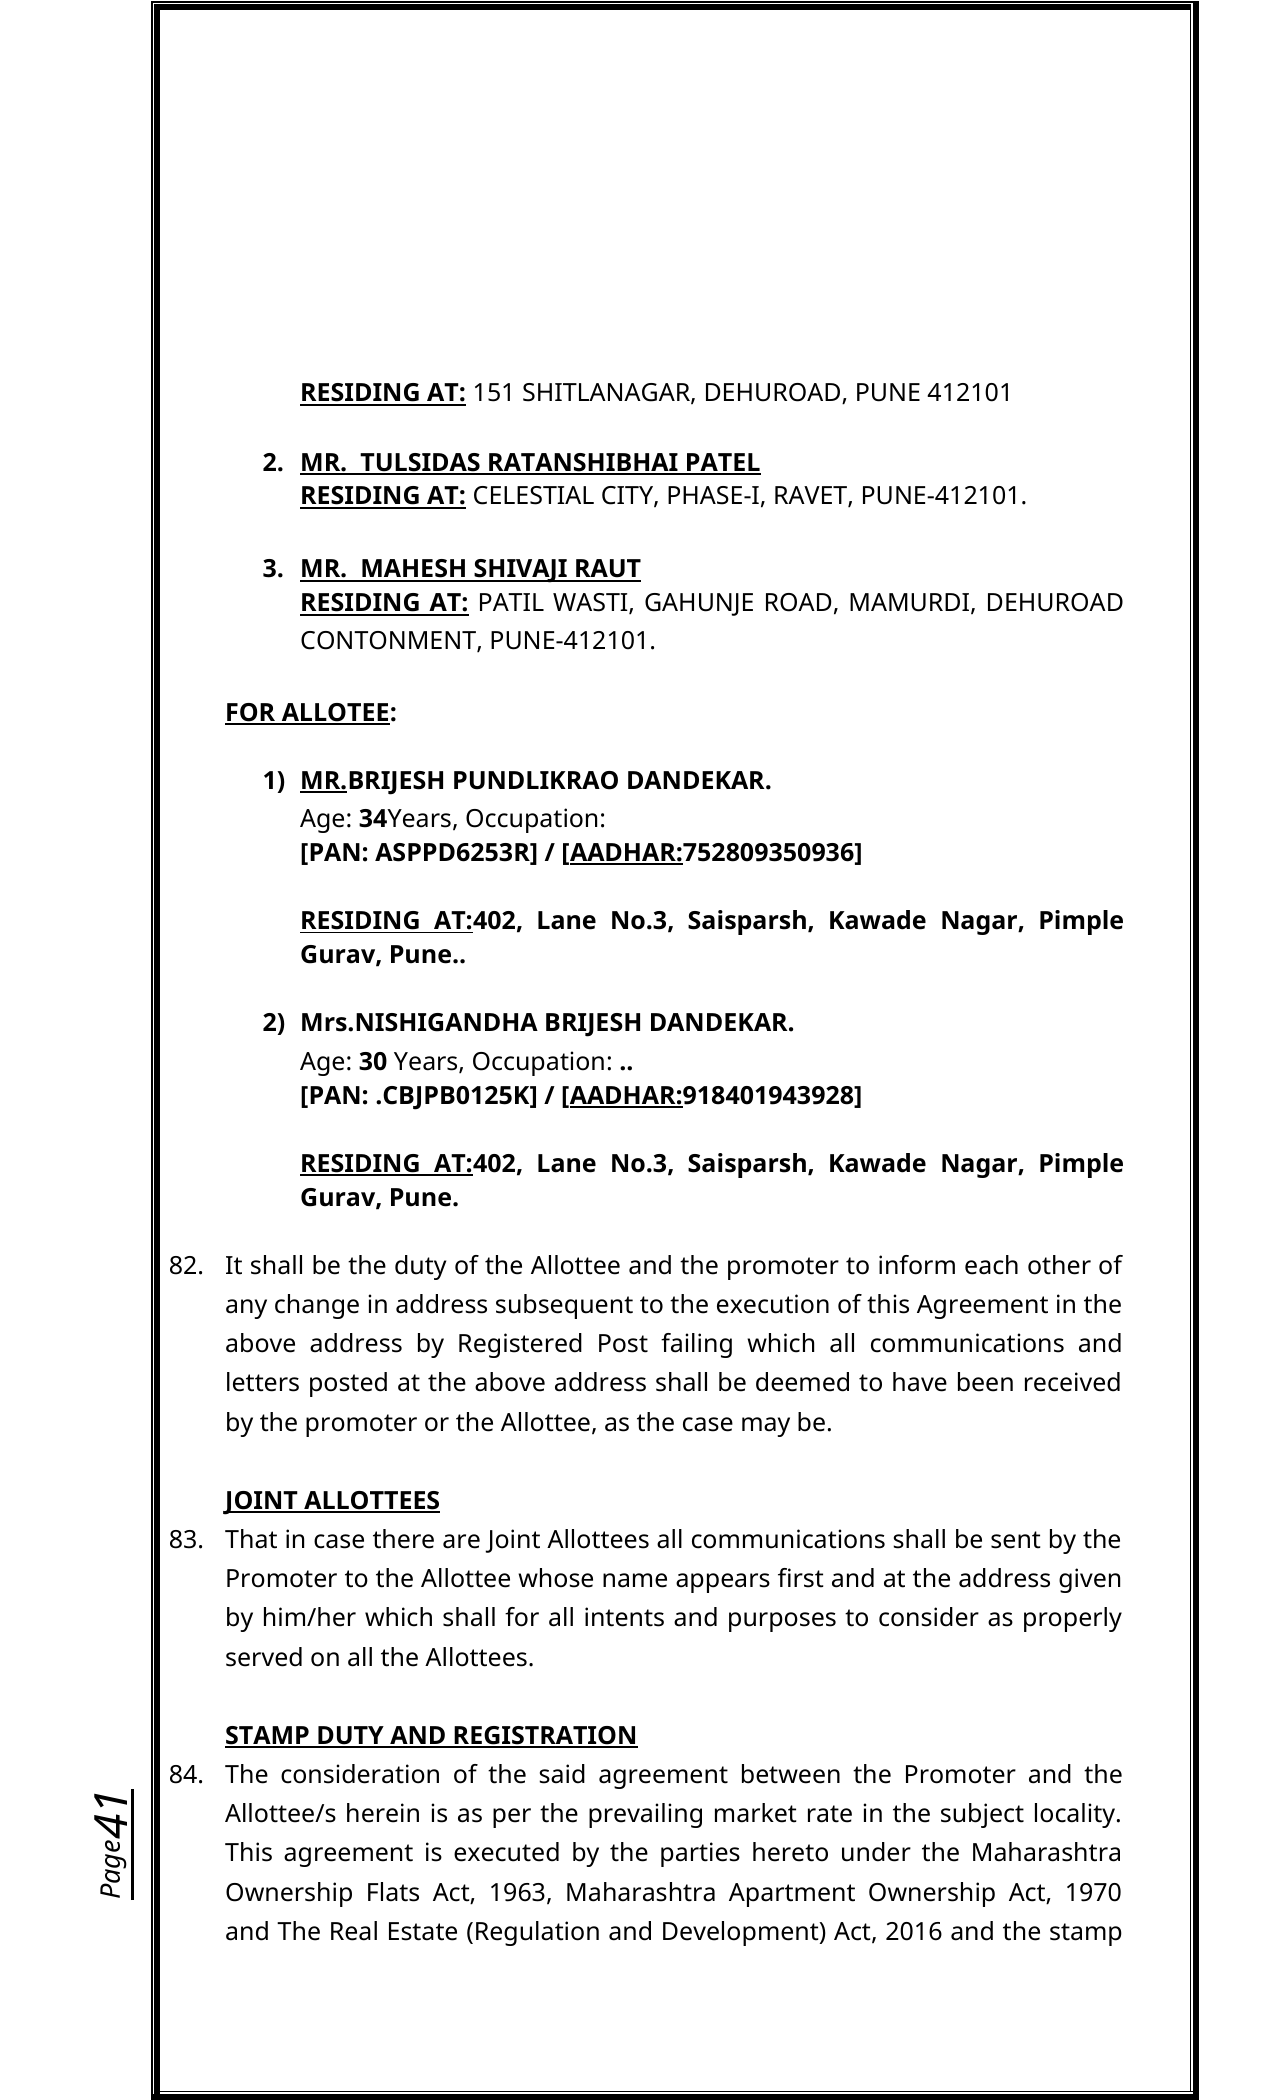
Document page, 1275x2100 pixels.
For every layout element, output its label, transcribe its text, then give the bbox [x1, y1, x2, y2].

list It shall be the duty of the Allottee and the promoter to inform each other of any change in address subsequent to the execution of this Agreement in the above address by Registered Post failing which all communications and letters posted at the above address shall be deemed to have been received by the promoter or the Allottee, as the case may be. [169, 1248, 1124, 1438]
list MR. MAHESH SHIVAJI RAUT [262, 551, 1125, 585]
list MR.BRIJESH PUNDLIKRAO DANDEKAR. [262, 762, 1124, 796]
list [169, 1757, 1124, 1947]
list MR. TULSIDAS RATANSHIBHAI PATEL [262, 444, 1125, 478]
text RESIDING AT: CELESTIAL CITY, PHASE-I, RAVET, PUNE-412101. [300, 478, 1125, 512]
text [PAN: .CBJPB0125K] / [AADHAR:918401943928] [300, 1077, 1125, 1111]
text [PAN: ASPPD6253R] / [AADHAR:752809350936] [300, 835, 1125, 869]
text RESIDING AT:402, Lane No.3, Saisparsh, Kawade Nagar, Pimple Gurav, Pune.. [300, 903, 1125, 971]
text JOINT ALLOTTEES [225, 1483, 1125, 1517]
text RESIDING AT: PATIL WASTI, GAHUNJE ROAD, MAMURDI, DEHUROAD CONTONMENT, PUNE-412101. [300, 585, 1125, 656]
text FOR ALLOTEE: [225, 694, 1124, 728]
text STAMP DUTY AND REGISTRATION [225, 1718, 1125, 1752]
text RESIDING AT:402, Lane No.3, Saisparsh, Kawade Nagar, Pimple Gurav, Pune. [300, 1145, 1125, 1213]
list That in case there are Joint Allottees all communications shall be sent by the Promoter to the Allottee whose name appears first and at the address given by him/her which shall for all intents and purposes to consider as properly served on all the Allottees. [169, 1522, 1124, 1673]
subtitle Age: 30 Years, Occupation: .. [300, 1043, 1125, 1077]
list Mrs.NISHIGANDHA BRIJESH DANDEKAR. [262, 1005, 1125, 1039]
text RESIDING AT: 151 SHITLANAGAR, DEHUROAD, PUNE 412101 [300, 375, 1125, 409]
subtitle Age: 34Years, Occupation: [300, 801, 1125, 835]
